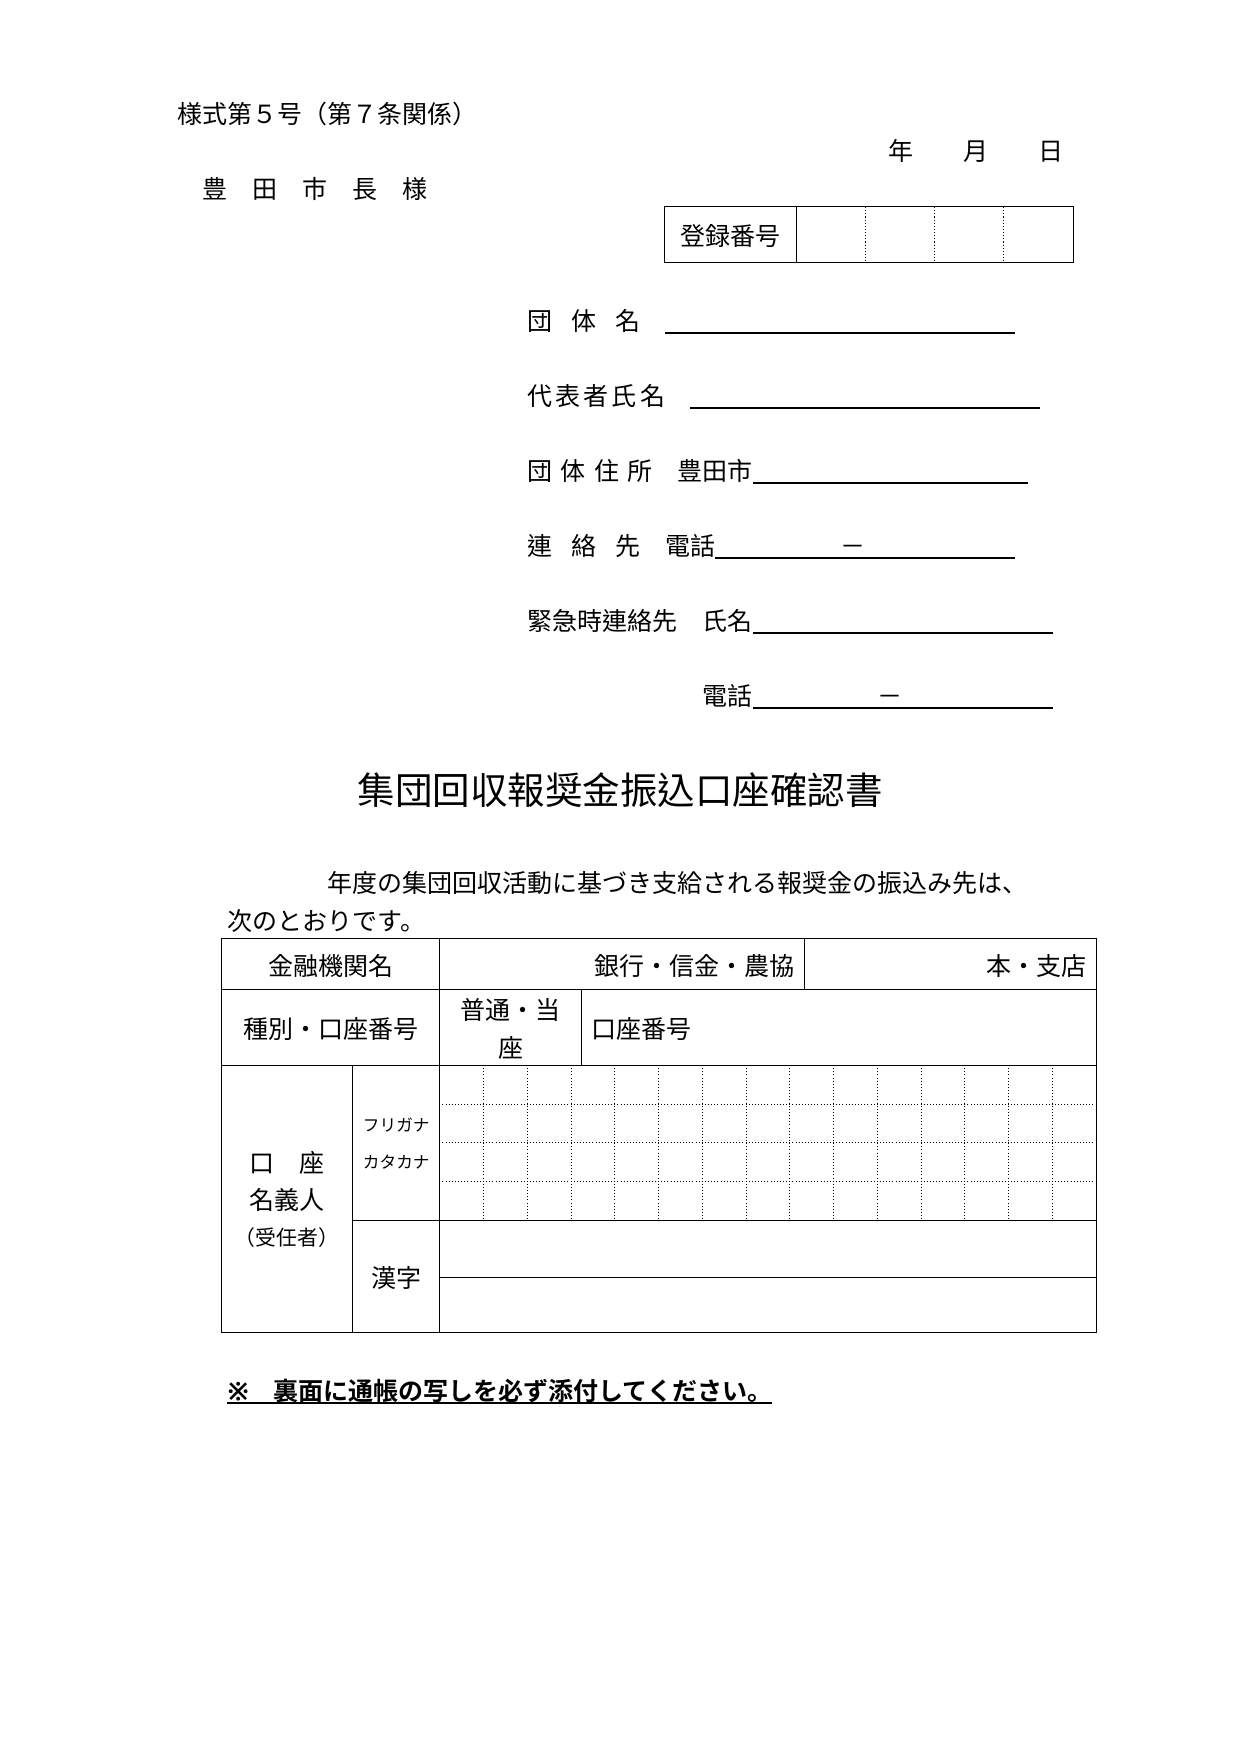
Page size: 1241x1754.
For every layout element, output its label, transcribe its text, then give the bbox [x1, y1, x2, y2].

table_cell [440, 1142, 483, 1181]
table_cell 種別・口座番号 [222, 990, 439, 1065]
table_cell [484, 1066, 527, 1103]
table_cell [746, 1142, 790, 1181]
table_cell [965, 1181, 1008, 1219]
table_cell [921, 1142, 965, 1181]
table_cell [746, 1181, 790, 1219]
text 団体名 [177, 301, 1063, 338]
table_cell 口座番号 [582, 990, 1096, 1065]
table_cell [834, 1104, 877, 1142]
table_cell [659, 1142, 702, 1181]
table_cell [1052, 1104, 1096, 1142]
table_cell [790, 1066, 833, 1103]
text ※ 裏面に通帳の写しを必ず添付してください。 [177, 1370, 1063, 1408]
table_cell [1009, 1181, 1052, 1219]
table_cell [527, 1104, 571, 1142]
text 連絡先 電話 － [177, 526, 1063, 563]
table_header 本・支店 [805, 939, 1096, 989]
table_cell [702, 1104, 746, 1142]
table_cell [965, 1142, 1008, 1181]
table_cell [790, 1181, 833, 1219]
table_cell 口 座 名義人 （受任者） [222, 1066, 352, 1332]
table_cell [834, 1181, 877, 1219]
text 豊 田 市 長 様 [177, 168, 1063, 206]
table_cell [834, 1066, 877, 1103]
table_cell [1009, 1142, 1052, 1181]
text 年 月 日 [177, 131, 1063, 168]
table_cell [746, 1066, 790, 1103]
table_cell [1009, 1104, 1052, 1142]
table_cell [702, 1181, 746, 1219]
table_cell [484, 1104, 527, 1142]
table_cell [527, 1181, 571, 1219]
table_cell [440, 1066, 483, 1103]
table_cell [527, 1142, 571, 1181]
table_cell フリガナ カタカナ [353, 1066, 439, 1219]
table_cell [1009, 1066, 1052, 1103]
table_cell 漢字 [353, 1221, 439, 1332]
table_cell [440, 1221, 1096, 1277]
text 年度の集団回収活動に基づき支給される報奨金の振込み先は、 [177, 863, 1063, 901]
table_header 登録番号 [665, 207, 796, 262]
table_cell [921, 1104, 965, 1142]
table_cell [659, 1181, 702, 1219]
table_cell [790, 1142, 833, 1181]
table_header [797, 207, 865, 262]
table_cell [1052, 1142, 1096, 1181]
table_cell [790, 1104, 833, 1142]
table_cell [965, 1104, 1008, 1142]
table_cell [921, 1066, 965, 1103]
table_cell [440, 1104, 483, 1142]
table_cell [571, 1104, 615, 1142]
table_cell 普通・当座 [440, 990, 581, 1065]
table_header 銀行・信金・農協 [440, 939, 804, 989]
table_cell [877, 1181, 921, 1219]
table_header 金融機関名 [222, 939, 439, 989]
text 電話 － [177, 676, 1063, 713]
table_cell [834, 1142, 877, 1181]
table_cell [1052, 1066, 1096, 1103]
table_cell [877, 1142, 921, 1181]
table_cell [571, 1181, 615, 1219]
table_cell [615, 1104, 658, 1142]
text 次のとおりです。 [177, 901, 1063, 938]
table_cell [877, 1104, 921, 1142]
table_cell [702, 1066, 746, 1103]
table_cell [571, 1066, 615, 1103]
table_cell [965, 1066, 1008, 1103]
table_header [1004, 207, 1073, 262]
table_cell [615, 1142, 658, 1181]
text 代表者氏名 [177, 376, 1063, 413]
table_cell [571, 1142, 615, 1181]
table_cell [527, 1066, 571, 1103]
text 集団回収報奨金振込口座確認書 [177, 751, 1063, 826]
table_cell [615, 1181, 658, 1219]
table_header [935, 207, 1004, 262]
table_cell [484, 1142, 527, 1181]
table_cell [1052, 1181, 1096, 1219]
table_cell [921, 1181, 965, 1219]
text 団体住所 豊田市 [177, 451, 1063, 488]
table_cell [659, 1066, 702, 1103]
table_cell [746, 1104, 790, 1142]
table_cell [615, 1066, 658, 1103]
table_cell [440, 1278, 1096, 1332]
table_cell [702, 1142, 746, 1181]
table_cell [440, 1181, 483, 1219]
table_cell [659, 1104, 702, 1142]
table_cell [484, 1181, 527, 1219]
text 様式第５号（第７条関係） [177, 93, 1063, 131]
text 緊急時連絡先 氏名 [177, 601, 1063, 638]
table_cell [877, 1066, 921, 1103]
table_header [865, 207, 934, 262]
